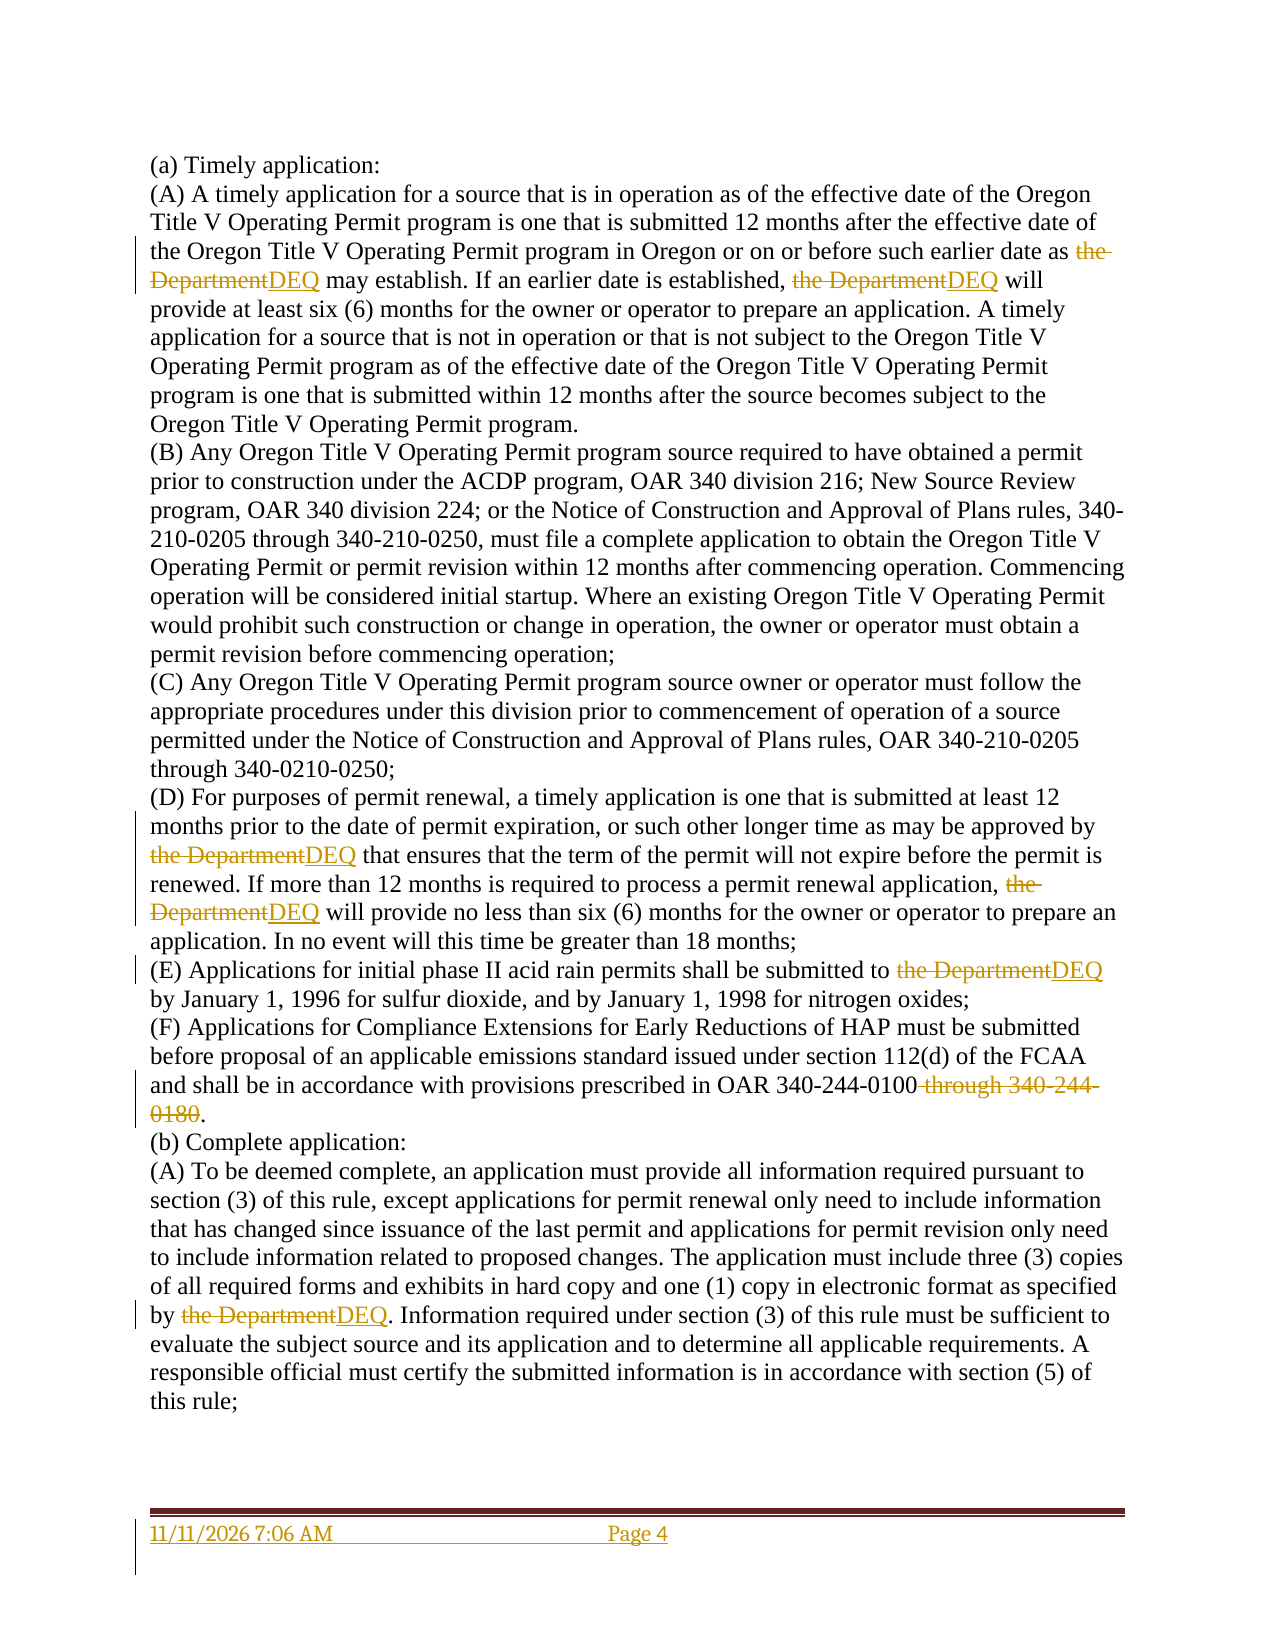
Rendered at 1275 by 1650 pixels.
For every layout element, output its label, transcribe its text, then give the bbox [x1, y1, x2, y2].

text (b) Complete application: [150, 1127, 1125, 1156]
text (a) Timely application: [150, 150, 1125, 179]
text (C) Any Oregon Title V Operating Permit program source owner or operator must follow the appropriate procedures under this division prior to commencement of operation of a source permitted under the Notice of Construction and Approval of Plans rules, OAR 340-210-0205 through 340-0210-0250; [150, 667, 1125, 782]
text (F) Applications for Compliance Extensions for Early Reductions of HAP must be submitted before proposal of an applicable emissions standard issued under section 112(d) of the FCAA and shall be in accordance with provisions prescribed in OAR 340-244-0100. [150, 1012, 1125, 1127]
text (E) Applications for initial phase II acid rain permits shall be submitted to by January 1, 1996 for sulfur dioxide, and by January 1, 1998 for nitrogen oxides; [150, 955, 1125, 1012]
text (A) A timely application for a source that is in operation as of the effective date of the Oregon Title V Operating Permit program is one that is submitted 12 months after the effective date of the Oregon Title V Operating Permit program in Oregon or on or before such earlier date as may establish. If an earlier date is established, will provide at least six (6) months for the owner or operator to prepare an application. A timely application for a source that is not in operation or that is not subject to the Oregon Title V Operating Permit program as of the effective date of the Oregon Title V Operating Permit program is one that is submitted within 12 months after the source becomes subject to the Oregon Title V Operating Permit program. [150, 179, 1125, 437]
text (B) Any Oregon Title V Operating Permit program source required to have obtained a permit prior to construction under the ACDP program, OAR 340 division 216; New Source Review program, OAR 340 division 224; or the Notice of Construction and Approval of Plans rules, 340-210-0205 through 340-210-0250, must file a complete application to obtain the Oregon Title V Operating Permit or permit revision within 12 months after commencing operation. Commencing operation will be considered initial startup. Where an existing Oregon Title V Operating Permit would prohibit such construction or change in operation, the owner or operator must obtain a permit revision before commencing operation; [150, 437, 1125, 667]
text (A) To be deemed complete, an application must provide all information required pursuant to section (3) of this rule, except applications for permit renewal only need to include information that has changed since issuance of the last permit and applications for permit revision only need to include information related to proposed changes. The application must include three (3) copies of all required forms and exhibits in hard copy and one (1) copy in electronic format as specified by . Information required under section (3) of this rule must be sufficient to evaluate the subject source and its application and to determine all applicable requirements. A responsible official must certify the submitted information is in accordance with section (5) of this rule; [150, 1156, 1125, 1415]
text (D) For purposes of permit renewal, a timely application is one that is submitted at least 12 months prior to the date of permit expiration, or such other longer time as may be approved by that ensures that the term of the permit will not expire before the permit is renewed. If more than 12 months is required to process a permit renewal application, will provide no less than six (6) months for the owner or operator to prepare an application. In no event will this time be greater than 18 months; [150, 782, 1125, 955]
